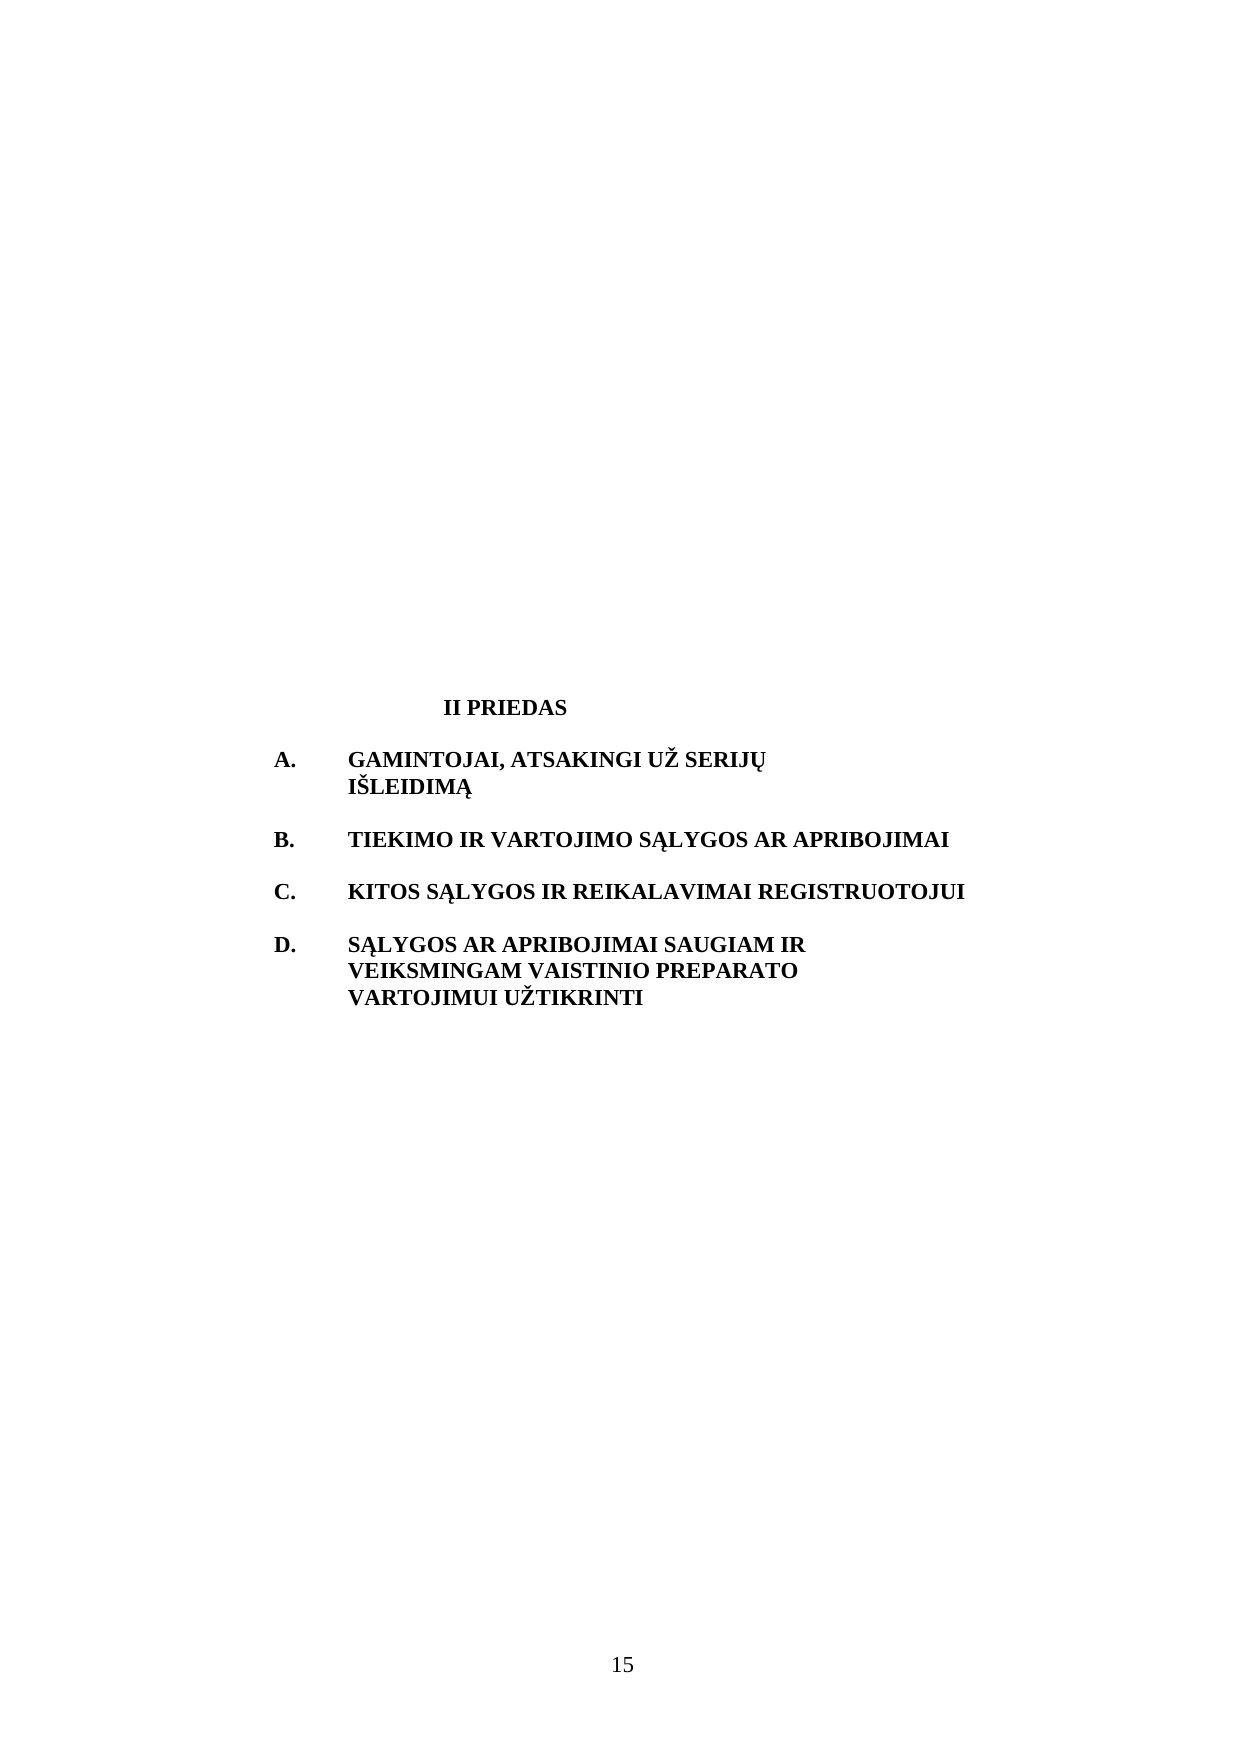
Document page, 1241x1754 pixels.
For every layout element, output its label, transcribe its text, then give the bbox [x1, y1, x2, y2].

text II PRIEDAS [443, 694, 1092, 720]
list TIEKIMO IR VARTOJIMO SĄLYGOS AR APRIBOJIMAI [274, 826, 1092, 852]
list GAMINTOJAI, ATSAKINGI UŽ SERIJŲ IŠLEIDIMĄ [274, 747, 825, 799]
list SĄLYGOS AR APRIBOJIMAI SAUGIAM IR VEIKSMINGAM VAISTINIO PREPARATO VARTOJIMUI UŽTIKRINTI [274, 931, 897, 1010]
list KITOS SĄLYGOS IR REIKALAVIMAI REGISTRUOTOJUI [274, 878, 1092, 905]
